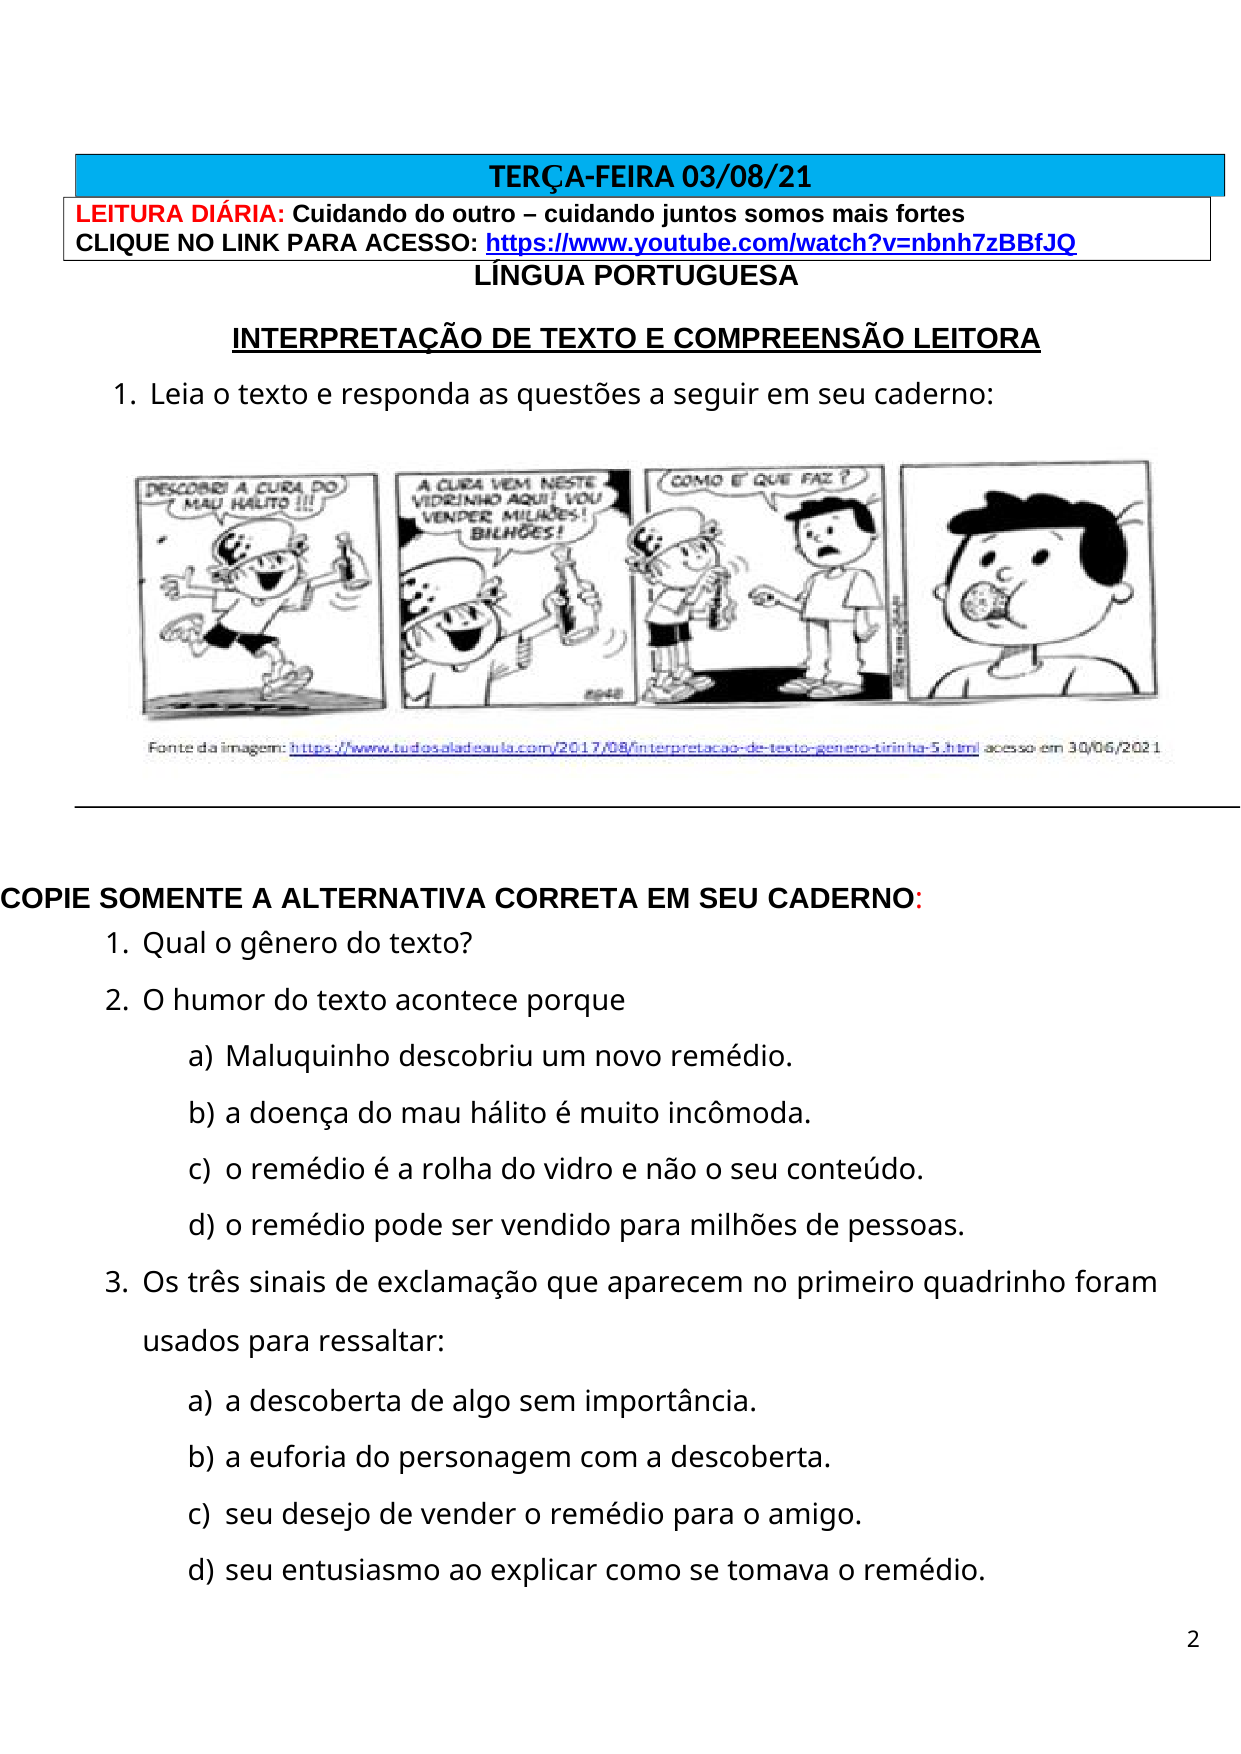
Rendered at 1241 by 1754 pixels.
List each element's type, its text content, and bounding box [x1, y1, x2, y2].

list a descoberta de algo sem importância. [187, 1380, 1234, 1420]
list Qual o gênero do texto? [105, 923, 1234, 962]
subtitle COPIE SOMENTE A ALTERNATIVA CORRETA EM SEU CADERNO: [0, 878, 1065, 917]
list seu desejo de vender o remédio para o amigo. [187, 1493, 1234, 1533]
list O humor do texto acontece porque [105, 979, 1234, 1018]
text 1. Leia o texto e responda as questões a seguir em seu caderno: [112, 373, 1234, 413]
list a doença do mau hálito é muito incômoda. [188, 1092, 1234, 1132]
subtitle LÍNGUA PORTUGUESA [141, 261, 1131, 292]
list o remédio pode ser vendido para milhões de pessoas. [188, 1204, 1234, 1244]
list Maluquinho descobriu um novo remédio. [188, 1035, 1234, 1075]
text INTERPRETAÇÃO DE TEXTO E COMPREENSÃO LEITORA [141, 321, 1131, 354]
list seu entusiasmo ao explicar como se tomava o remédio. [187, 1550, 1234, 1589]
list Os três sinais de exclamação que aparecem no primeiro quadrinho foram usados para ressaltar: [104, 1261, 1181, 1360]
picture [74, 433, 1241, 808]
list o remédio é a rolha do vidro e não o seu conteúdo. [188, 1148, 1234, 1188]
list a euforia do personagem com a descoberta. [187, 1437, 1234, 1476]
